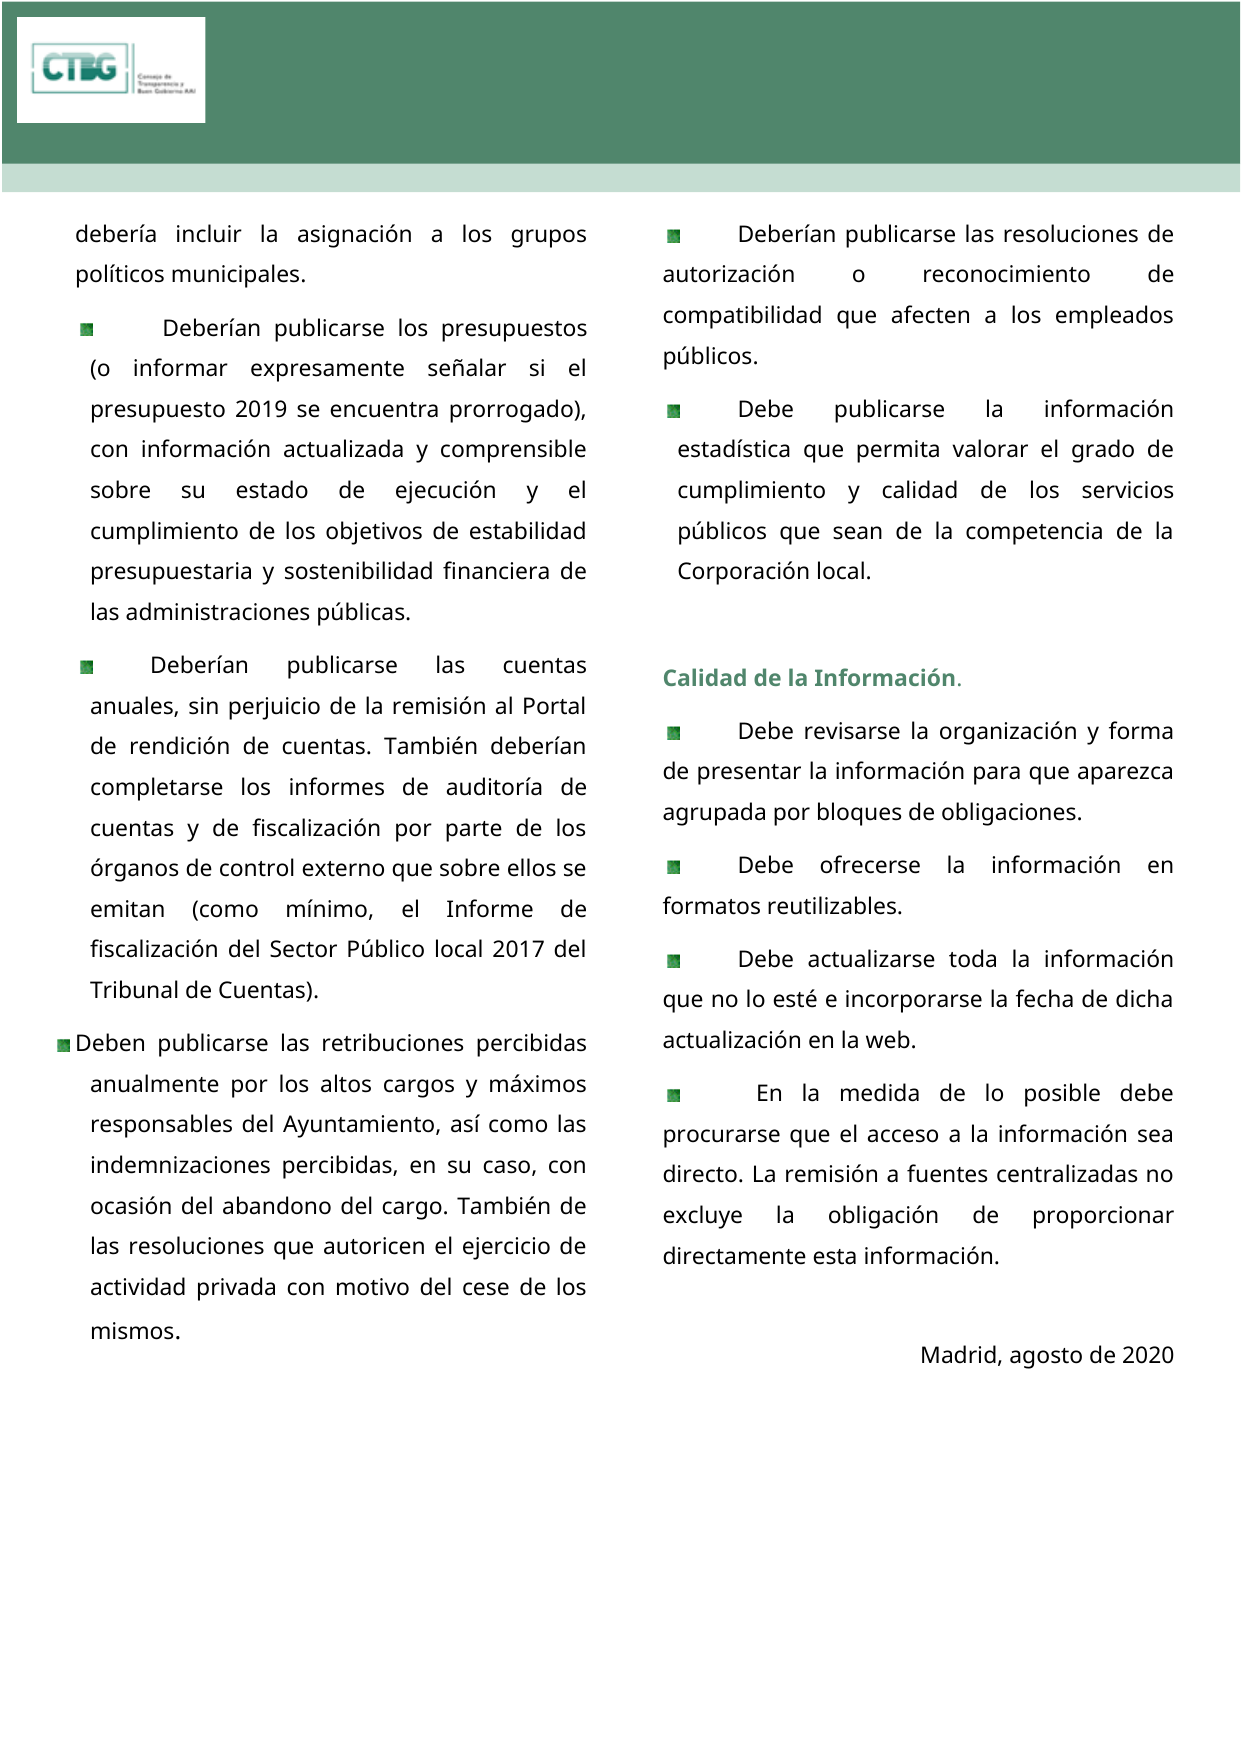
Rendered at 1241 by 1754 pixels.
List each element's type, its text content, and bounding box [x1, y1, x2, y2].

list Deberían publicarse las cuentas anuales, sin perjuicio de la remisión al Portal de rendición de cuentas. También deberían completarse los informes de auditoría de cuentas y de fiscalización por parte de los órganos de control externo que sobre ellos se emitan (como mínimo, el Informe de fiscalización del Sector Público local 2017 del Tribunal de Cuentas). [75, 649, 587, 1005]
list Debe publicarse la información estadística que permita valorar el grado de cumplimiento y calidad de los servicios públicos que sean de la competencia de la Corporación local. [662, 393, 1174, 587]
picture [53, 1035, 70, 1052]
picture [663, 856, 680, 874]
picture [663, 225, 680, 243]
list En la medida de lo posible debe procurarse que el acceso a la información sea directo. La remisión a fuentes centralizadas no excluye la obligación de proporcionar directamente esta información. [662, 1077, 1174, 1271]
list Debe revisarse la organización y forma de presentar la información para que aparezca agrupada por bloques de obligaciones. [662, 715, 1174, 827]
picture [663, 950, 680, 968]
picture [663, 400, 680, 418]
list Deben publicarse las retribuciones percibidas anualmente por los altos cargos y máximos responsables del Ayuntamiento, así como las indemnizaciones percibidas, en su caso, con ocasión del abandono del cargo. También de las resoluciones que autoricen el ejercicio de actividad privada con motivo del cese de los mismos. [52, 1027, 587, 1346]
list Deberían publicarse los presupuestos (o informar expresamente señalar si el presupuesto 2019 se encuentra prorrogado), con información actualizada y comprensible sobre su estado de ejecución y el cumplimiento de los objetivos de estabilidad presupuestaria y sostenibilidad financiera de las administraciones públicas. [75, 312, 587, 627]
picture [663, 722, 680, 740]
list Deberían publicarse las resoluciones de autorización o reconocimiento de compatibilidad que afecten a los empleados públicos. [662, 193, 1174, 371]
picture [663, 1085, 680, 1102]
text Calidad de la Información. [662, 662, 1174, 693]
picture [76, 656, 93, 674]
list Debe ofrecerse la información en formatos reutilizables. [662, 849, 1174, 921]
list Debe actualizarse toda la información que no lo esté e incorporarse la fecha de dicha actualización en la web. [662, 943, 1174, 1055]
picture [76, 319, 93, 336]
text Madrid, agosto de 2020 [700, 1339, 1174, 1371]
